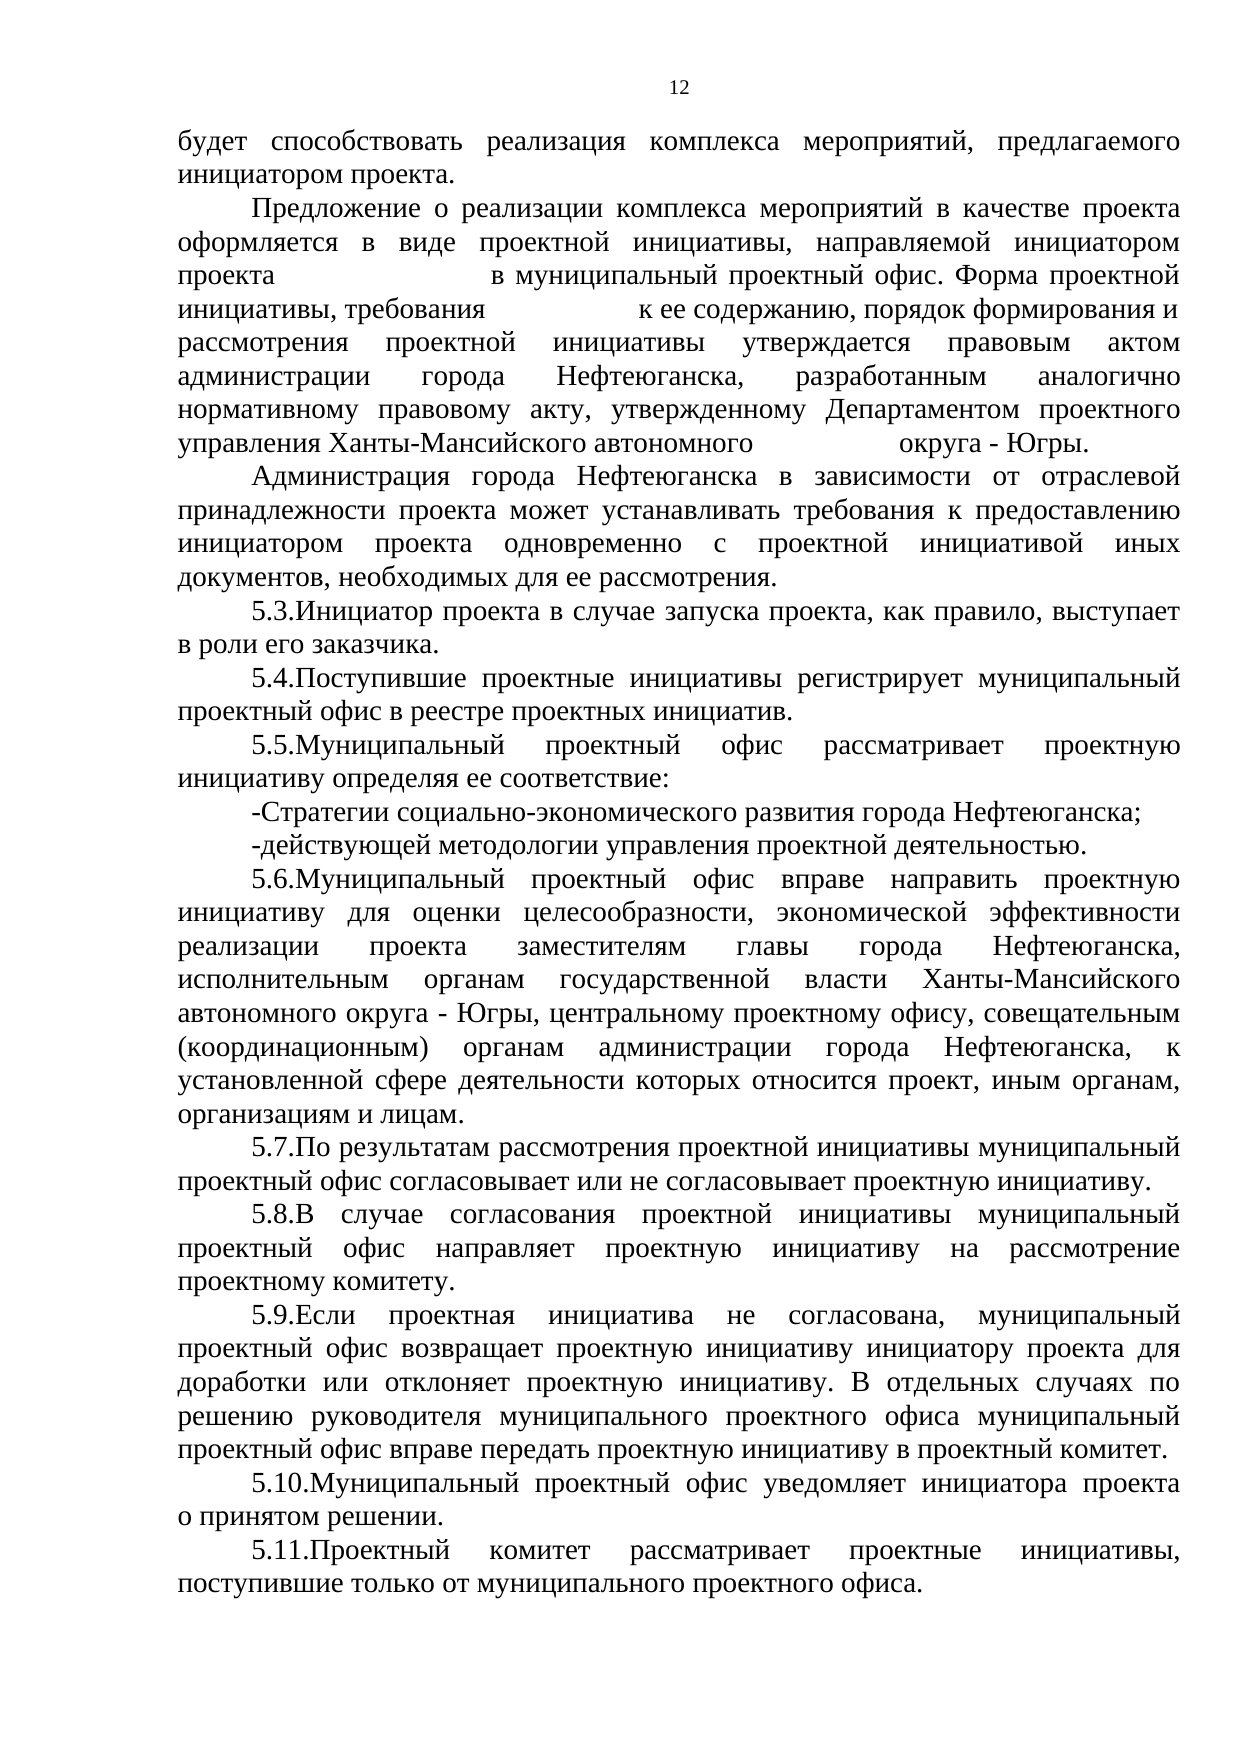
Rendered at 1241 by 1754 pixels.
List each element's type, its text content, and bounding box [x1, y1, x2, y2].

text 5.8.В случае согласования проектной инициативы муниципальный проектный офис направляет проектную инициативу на рассмотрение проектному комитету. [177, 1196, 1181, 1297]
text -Стратегии социально-экономического развития города Нефтеюганска; [177, 794, 1181, 827]
text Администрация города Нефтеюганска в зависимости от отраслевой принадлежности проекта может устанавливать требования к предоставлению инициатором проекта одновременно с проектной инициативой иных документов, необходимых для ее рассмотрения. [177, 458, 1181, 593]
text -действующей методологии управления проектной деятельностью. [177, 827, 1181, 861]
text Предложение о реализации комплекса мероприятий в качестве проекта оформляется в виде проектной инициативы, направляемой инициатором проекта в муниципальный проектный офис. Форма проектной инициативы, требования к ее содержанию, порядок формирования и рассмотрения проектной инициативы утверждается правовым актом администрации города Нефтеюганска, разработанным аналогично нормативному правовому акту, утвержденному Департаментом проектного управления Ханты-Мансийского автономного округа - Югры. [177, 190, 1181, 458]
text 5.5.Муниципальный проектный офис рассматривает проектную инициативу определяя ее соответствие: [177, 727, 1181, 794]
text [177, 123, 1181, 190]
text 5.10.Муниципальный проектный офис уведомляет инициатора проекта о принятом решении. [177, 1465, 1181, 1532]
text 5.3.Инициатор проекта в случае запуска проекта, как правило, выступает в роли его заказчика. [177, 593, 1181, 660]
text 5.9.Если проектная инициатива не согласована, муниципальный проектный офис возвращает проектную инициативу инициатору проекта для доработки или отклоняет проектную инициативу. В отдельных случаях по решению руководителя муниципального проектного офиса муниципальный проектный офис вправе передать проектную инициативу в проектный комитет. [177, 1297, 1181, 1465]
text 5.7.По результатам рассмотрения проектной инициативы муниципальный проектный офис согласовывает или не согласовывает проектную инициативу. [177, 1129, 1181, 1196]
text 5.4.Поступившие проектные инициативы регистрирует муниципальный проектный офис в реестре проектных инициатив. [177, 660, 1181, 727]
text 5.6.Муниципальный проектный офис вправе направить проектную инициативу для оценки целесообразности, экономической эффективности реализации проекта заместителям главы города Нефтеюганска, исполнительным органам государственной власти Ханты-Мансийского автономного округа - Югры, центральному проектному офису, совещательным (координационным) органам администрации города Нефтеюганска, к установленной сфере деятельности которых относится проект, иным органам, организациям и лицам. [177, 861, 1181, 1129]
text 5.11.Проектный комитет рассматривает проектные инициативы, поступившие только от муниципального проектного офиса. [177, 1532, 1181, 1599]
